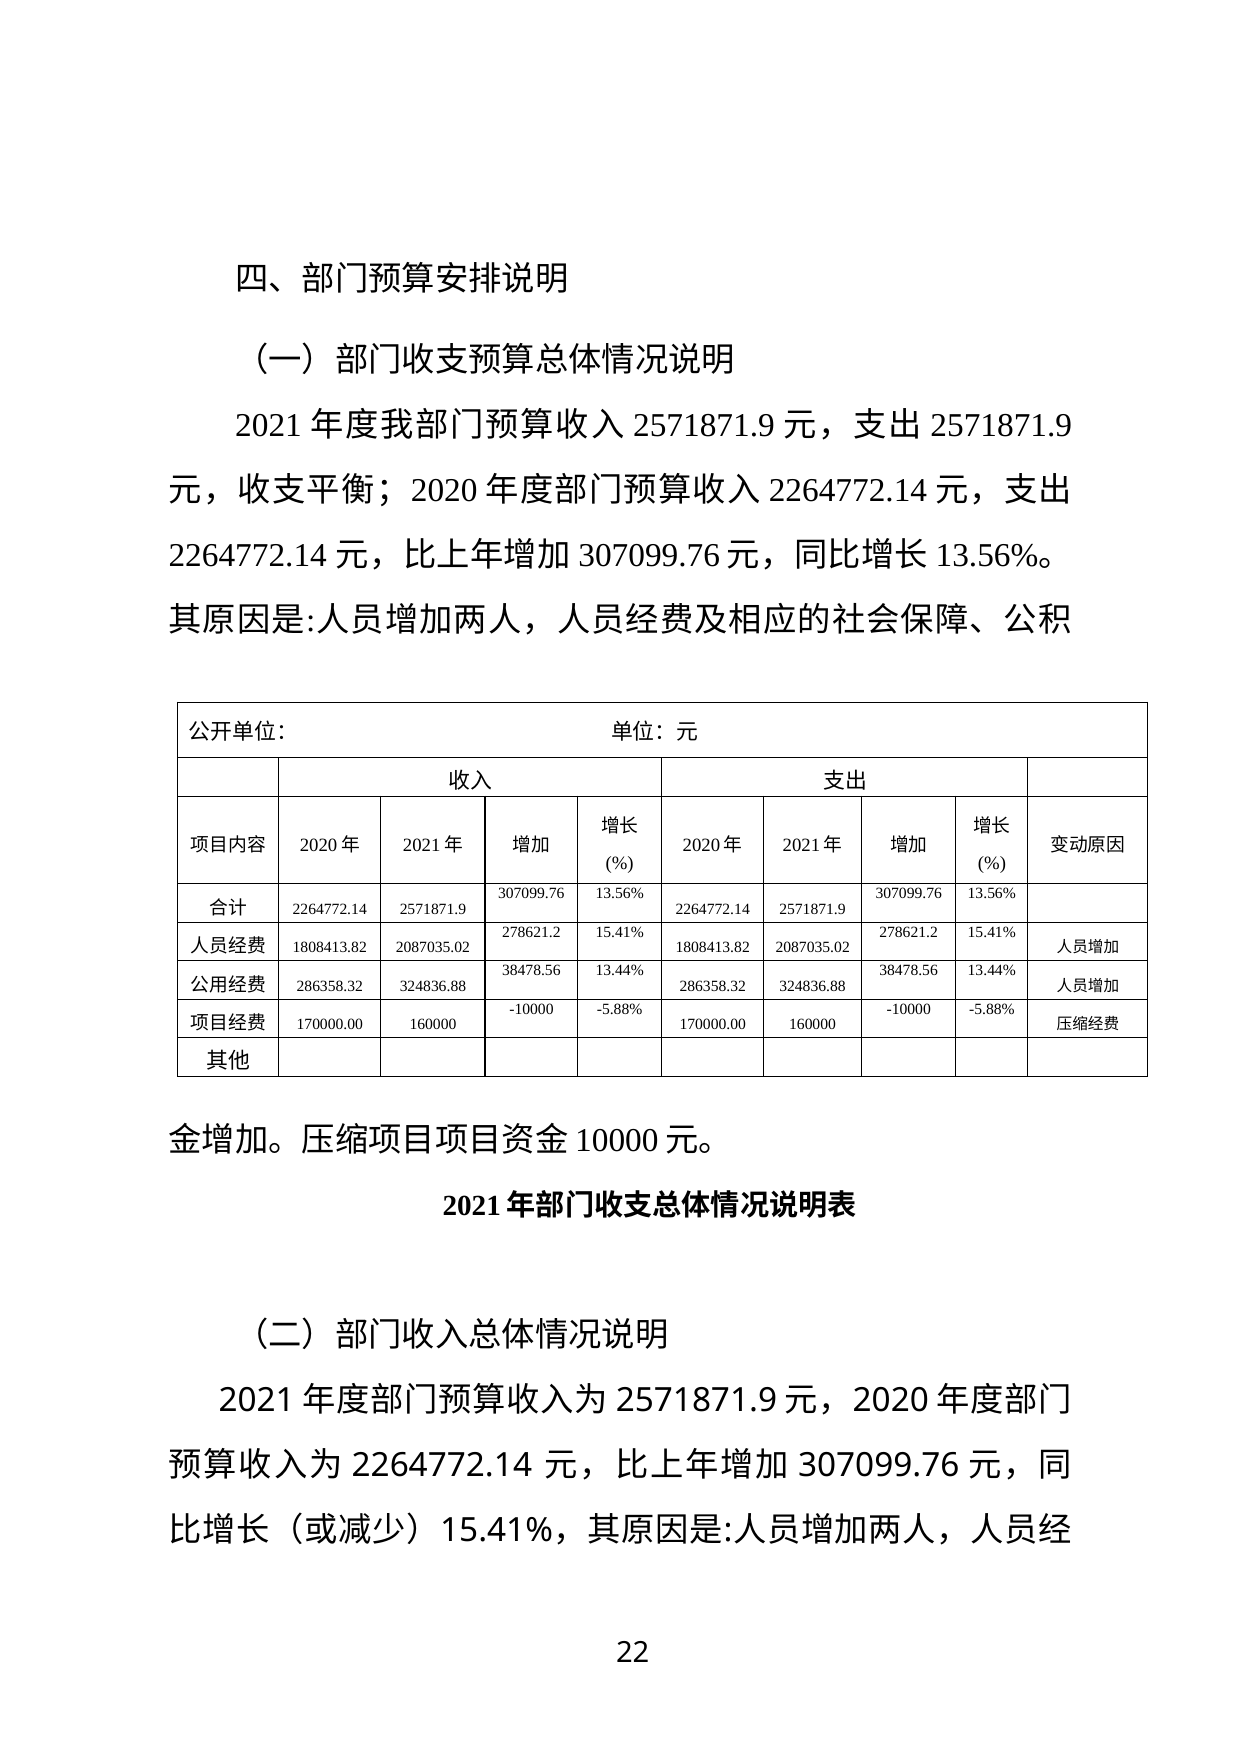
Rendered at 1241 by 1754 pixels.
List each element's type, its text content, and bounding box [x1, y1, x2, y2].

table_cell 324836.88 [381, 961, 484, 999]
table_cell [1028, 758, 1147, 796]
table_cell 1808413.82 [662, 923, 763, 960]
table_cell 支出 [662, 758, 1027, 796]
table_cell [956, 1038, 1027, 1076]
table_cell 307099.76 [862, 884, 955, 922]
text （二）部门收入总体情况说明 [168, 1300, 1072, 1365]
table_cell [486, 1038, 577, 1076]
table_cell [178, 758, 278, 796]
table_cell 其他 [178, 1038, 278, 1076]
table_cell 38478.56 [862, 961, 955, 999]
table_cell 278621.2 [862, 923, 955, 960]
table_cell -5.88% [956, 1000, 1027, 1037]
table_header 公开单位： 单位：元 [178, 703, 1147, 757]
table_cell 2571871.9 [764, 884, 861, 922]
table_cell 38478.56 [486, 961, 577, 999]
table_cell 278621.2 [486, 923, 577, 960]
table_cell -10000 [862, 1000, 955, 1037]
table_cell 13.56% [956, 884, 1027, 922]
table_cell 15.41% [578, 923, 661, 960]
table_cell 2264772.14 [279, 884, 380, 922]
table_cell 人员增加 [1028, 923, 1147, 960]
table_cell [381, 1038, 484, 1076]
table_cell 合计 [178, 884, 278, 922]
table_cell 收入 [279, 758, 661, 796]
table_cell 2020年 [279, 797, 380, 883]
table_cell 2020年 [662, 797, 763, 883]
table_cell 170000.00 [279, 1000, 380, 1037]
table_cell 160000 [381, 1000, 484, 1037]
table_cell 项目内容 [178, 797, 278, 883]
table_cell 增加 [862, 797, 955, 883]
table_cell [764, 1038, 861, 1076]
table_cell 324836.88 [764, 961, 861, 999]
table_cell 1808413.82 [279, 923, 380, 960]
table_cell 307099.76 [486, 884, 577, 922]
text 2021年部门收支总体情况说明表 [168, 1170, 1072, 1235]
text 2021年度我部门预算收入2571871.9元，支出2571871.9元，收支平衡；2020年度部门预算收入2264772.14元，支出2264772.14 元，比上年增加307099.76元，同比增长13.56%。其原因是:人员增加两人，人员经费及相应的社会保障、公积金增加。压缩项目项目资金10000元。 [168, 390, 1072, 1170]
table_cell 增长(%) [956, 797, 1027, 883]
table_cell 13.44% [956, 961, 1027, 999]
table_cell 人员增加 [1028, 961, 1147, 999]
table_cell 160000 [764, 1000, 861, 1037]
table_cell 项目经费 [178, 1000, 278, 1037]
table_cell 2021年 [381, 797, 484, 883]
table_cell [662, 1038, 763, 1076]
table_cell 增加 [486, 797, 577, 883]
table_cell 2087035.02 [764, 923, 861, 960]
table_cell 15.41% [956, 923, 1027, 960]
table_cell 13.56% [578, 884, 661, 922]
table_cell 2571871.9 [381, 884, 484, 922]
table_cell 286358.32 [662, 961, 763, 999]
table_cell [1028, 884, 1147, 922]
table_cell 13.44% [578, 961, 661, 999]
table_cell [578, 1038, 661, 1076]
text （一）部门收支预算总体情况说明 [168, 325, 1072, 390]
table_cell 公用经费 [178, 961, 278, 999]
table_cell [1028, 1038, 1147, 1076]
table_cell 压缩经费 [1028, 1000, 1147, 1037]
table_cell 2087035.02 [381, 923, 484, 960]
table_cell -5.88% [578, 1000, 661, 1037]
table_cell 人员经费 [178, 923, 278, 960]
table_cell 2021年 [764, 797, 861, 883]
table_cell 286358.32 [279, 961, 380, 999]
table_cell [279, 1038, 380, 1076]
table_cell 170000.00 [662, 1000, 763, 1037]
table_cell -10000 [486, 1000, 577, 1037]
table_cell 增长(%) [578, 797, 661, 883]
table_cell 2264772.14 [662, 884, 763, 922]
table_cell 变动原因 [1028, 797, 1147, 883]
table_cell [862, 1038, 955, 1076]
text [168, 1365, 1072, 1560]
text 四、部门预算安排说明 [168, 243, 1072, 308]
